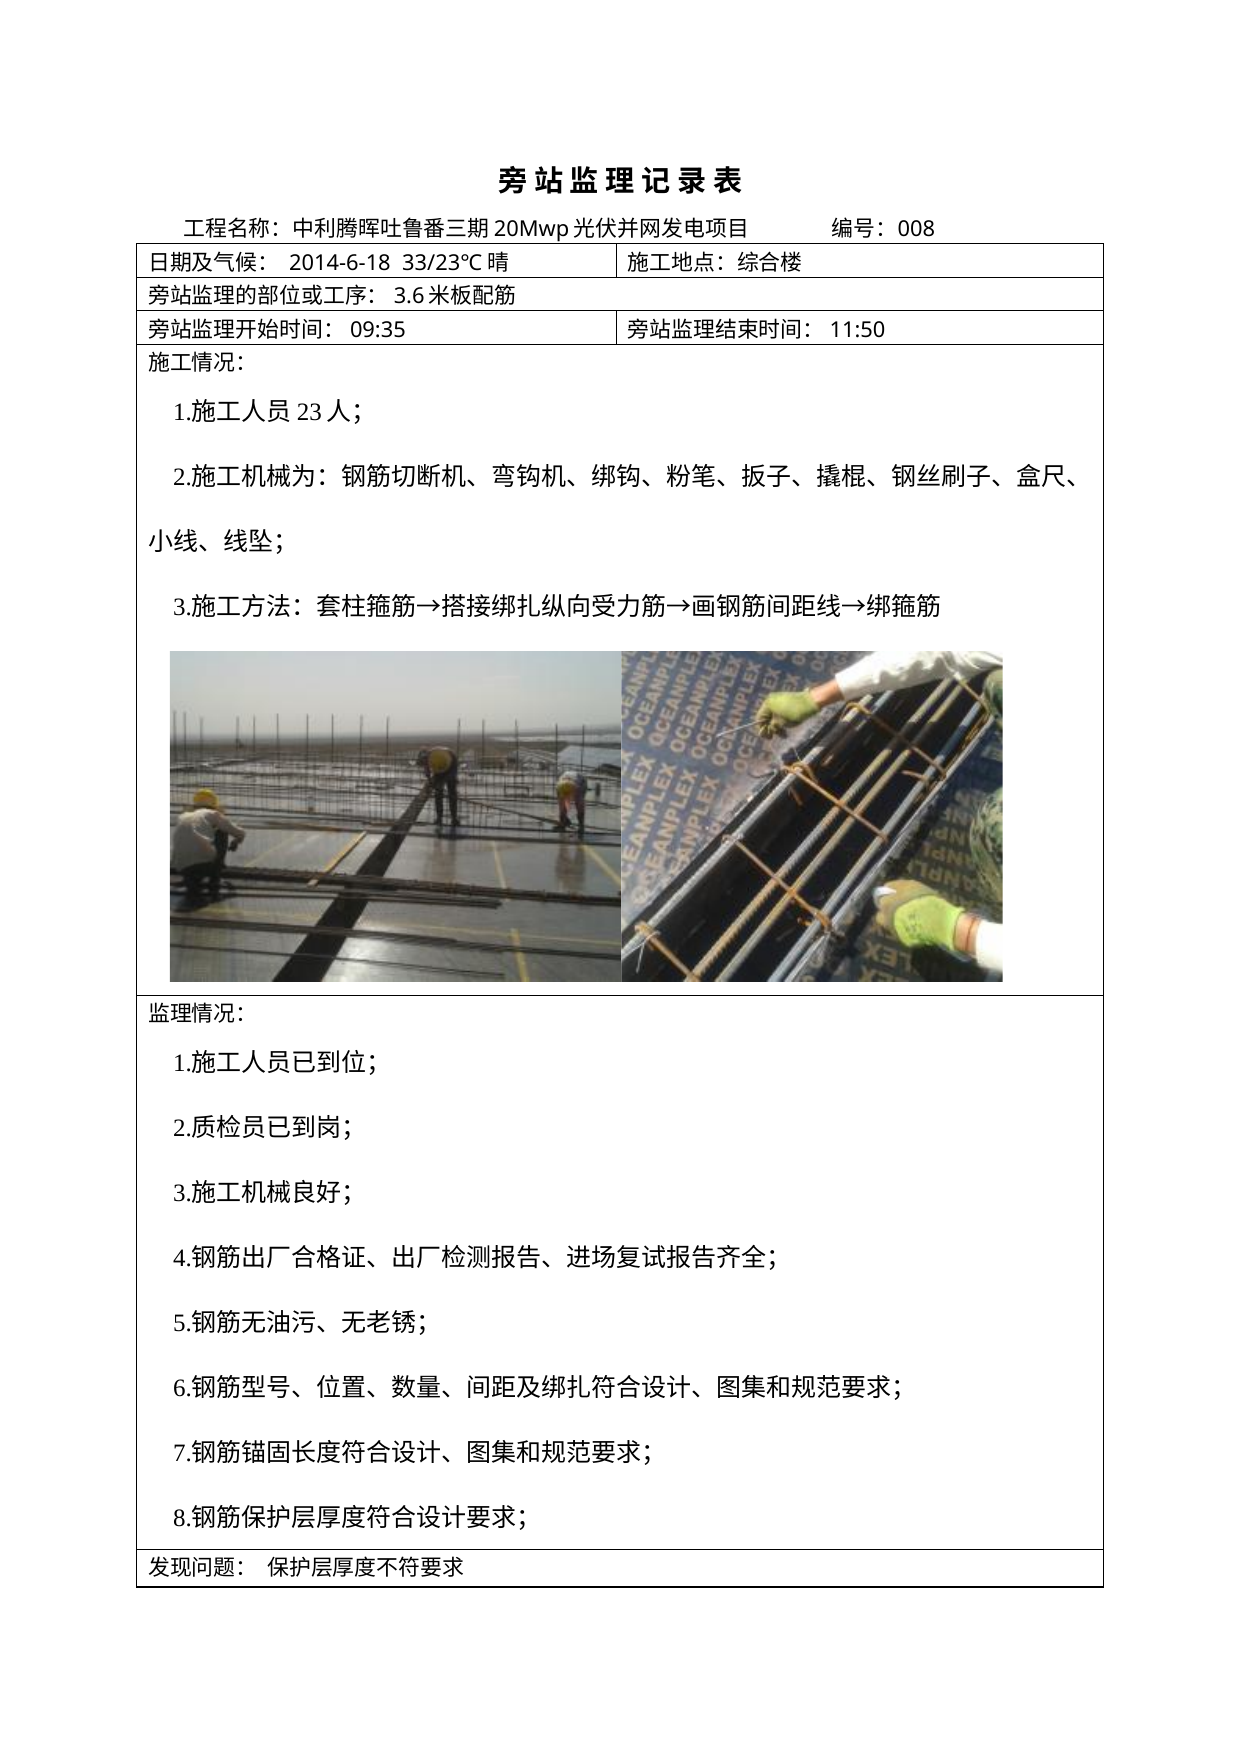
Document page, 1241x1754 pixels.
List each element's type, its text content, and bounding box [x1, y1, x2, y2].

table_cell 旁站监理开始时间： 09:35 [137, 311, 616, 344]
table_header 施工地点：综合楼 [617, 244, 1103, 277]
table_header 日期及气候： 2014-6-18 33/23℃ 晴 [137, 244, 616, 277]
table_cell 监理情况： 1.施工人员已到位； 2.质检员已到岗； 3.施工机械良好； 4.钢筋出厂合格证、出厂检测报告、进场复试报告齐全； 5.钢筋无油污、无老锈； 6.钢筋型号、位置、数量、间距及绑扎符合设计、图集和规范要求； 7.钢筋锚固长度符合设计、图集和规范要求； 8.钢筋保护层厚度符合设计要求； [137, 996, 1103, 1548]
picture [169, 651, 1003, 982]
text 工程名称：中利腾晖吐鲁番三期20Mwp光伏并网发电项目 编号：008 [183, 211, 1057, 243]
table_cell 发现问题： 保护层厚度不符要求 [137, 1550, 1103, 1586]
table_cell 旁站监理结束时间： 11:50 [617, 311, 1103, 344]
table_cell 施工情况： 1.施工人员23人； 2.施工机械为：钢筋切断机、弯钩机、绑钩、粉笔、扳子、撬棍、钢丝刷子、盒尺、小线、线坠； 3.施工方法：套柱箍筋→搭接绑扎纵向受力筋→画钢筋间距线→绑箍筋 [137, 345, 1103, 995]
text 旁 站 监 理 记 录 表 [183, 146, 1057, 211]
table_cell 旁站监理的部位或工序： 3.6米板配筋 [137, 278, 1103, 310]
